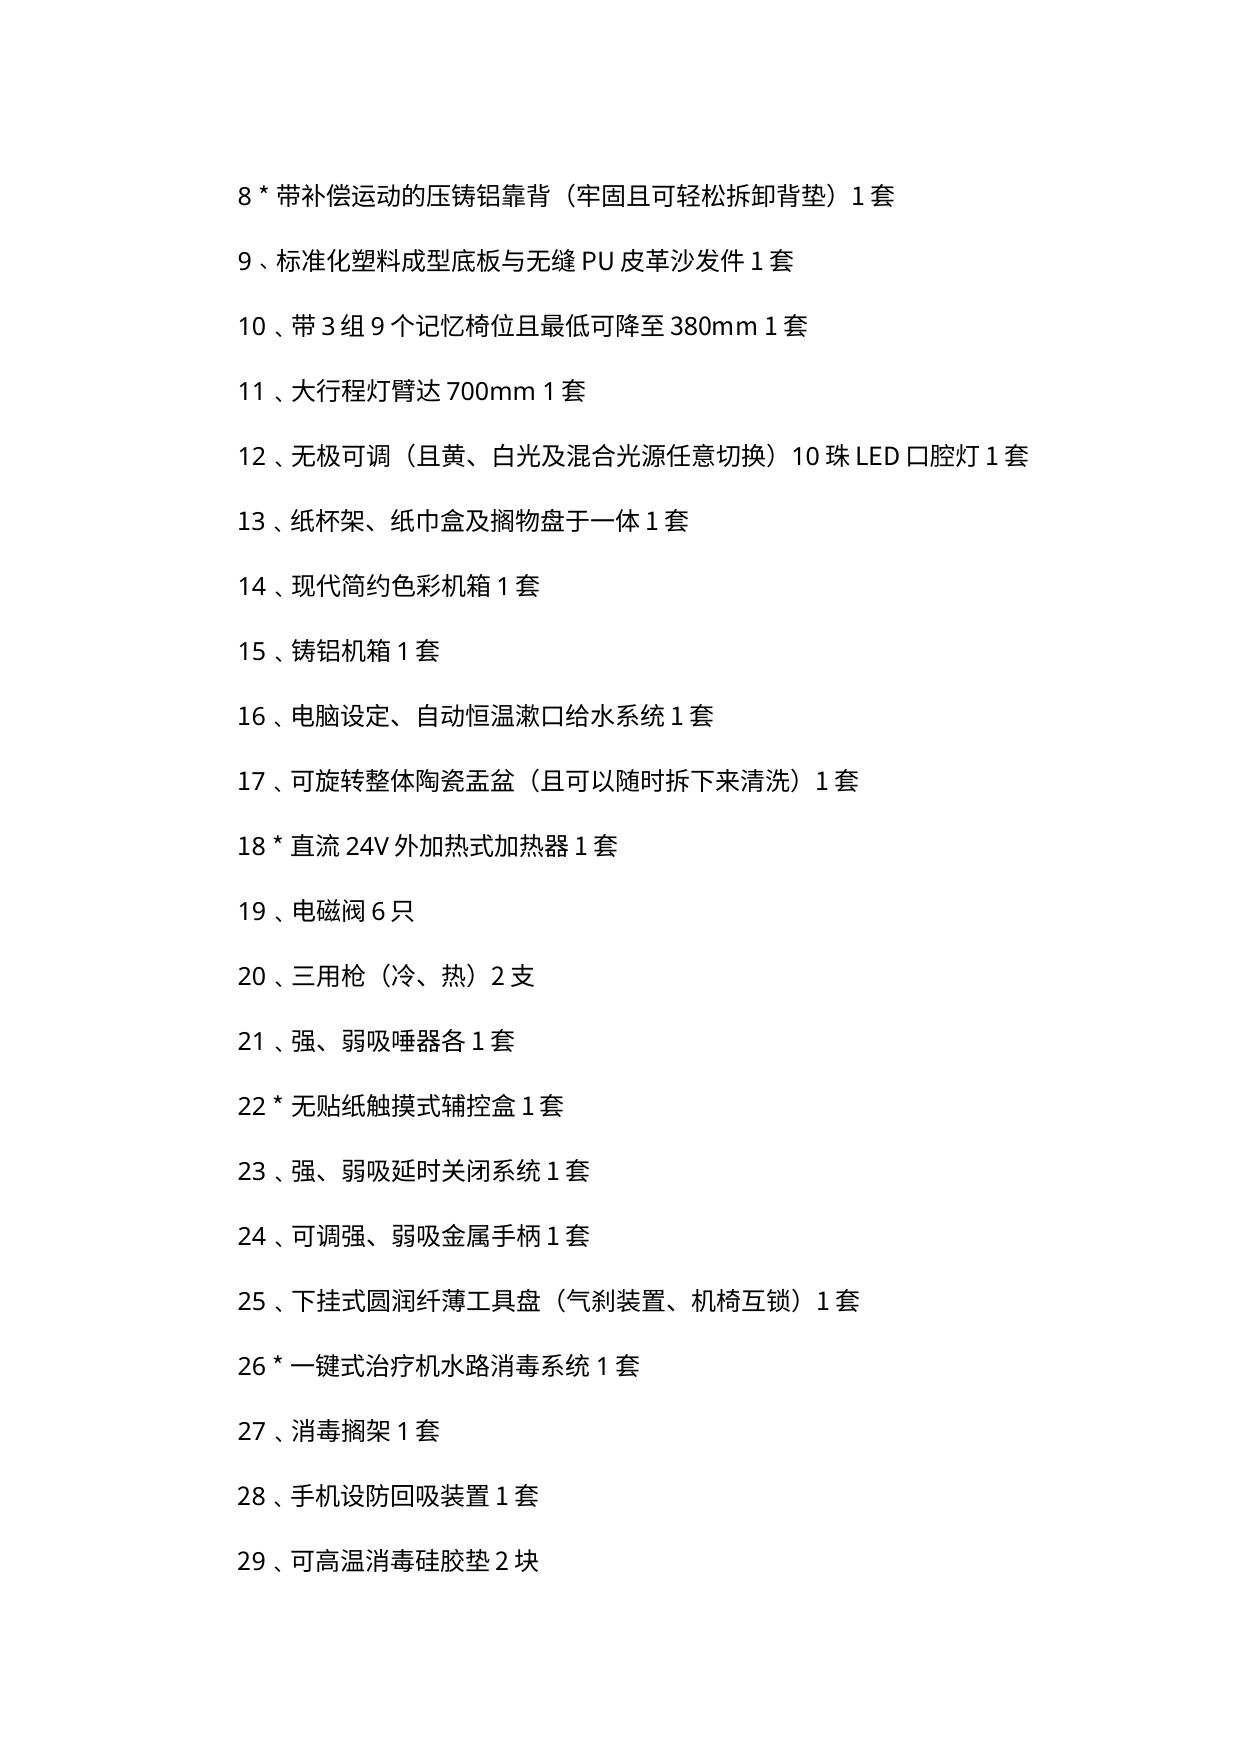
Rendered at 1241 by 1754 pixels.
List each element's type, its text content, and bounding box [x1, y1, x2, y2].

text 13﹑纸杯架、纸巾盒及搁物盘于一体1套 [237, 487, 1053, 552]
text 21﹑强、弱吸唾器各1套 [187, 1007, 1053, 1072]
text 11﹑大行程灯臂达700mm 1套 [187, 357, 1053, 422]
text 23﹑强、弱吸延时关闭系统1套 [187, 1137, 1053, 1202]
text 25﹑下挂式圆润纤薄工具盘（气刹装置、机椅互锁）1套 [237, 1267, 1053, 1332]
text 29﹑可高温消毒硅胶垫2块 [187, 1527, 1053, 1592]
text 12﹑无极可调（且黄、白光及混合光源任意切换）10珠LED口腔灯1套 [187, 422, 1053, 487]
text 24﹑可调强、弱吸金属手柄1套 [187, 1202, 1053, 1267]
text 16﹑电脑设定、自动恒温漱口给水系统1套 [187, 682, 1053, 747]
text 20﹑三用枪（冷、热）2支 [187, 942, 1053, 1007]
text 17﹑可旋转整体陶瓷盂盆（且可以随时拆下来清洗）1套 [237, 747, 1053, 812]
text 22 * 无贴纸触摸式辅控盒1套 [187, 1072, 1053, 1137]
text 15﹑铸铝机箱1套 [187, 617, 1053, 682]
text 19﹑电磁阀6只 [187, 877, 1053, 942]
text 8 * 带补偿运动的压铸铝靠背（牢固且可轻松拆卸背垫）1套 [187, 162, 1053, 227]
text 28﹑手机设防回吸装置1套 [187, 1462, 1053, 1527]
text 27﹑消毒搁架1套 [237, 1397, 1053, 1462]
text 10﹑带3组9个记忆椅位且最低可降至380mm 1套 [187, 292, 1053, 357]
text 14﹑现代简约色彩机箱1套 [187, 552, 1053, 617]
text 26 * 一键式治疗机水路消毒系统1套 [237, 1332, 1053, 1397]
text 18 * 直流24V外加热式加热器1套 [187, 812, 1053, 877]
text 9标准化塑料成型底板与无缝PU皮革沙发件1套 [187, 227, 1053, 292]
